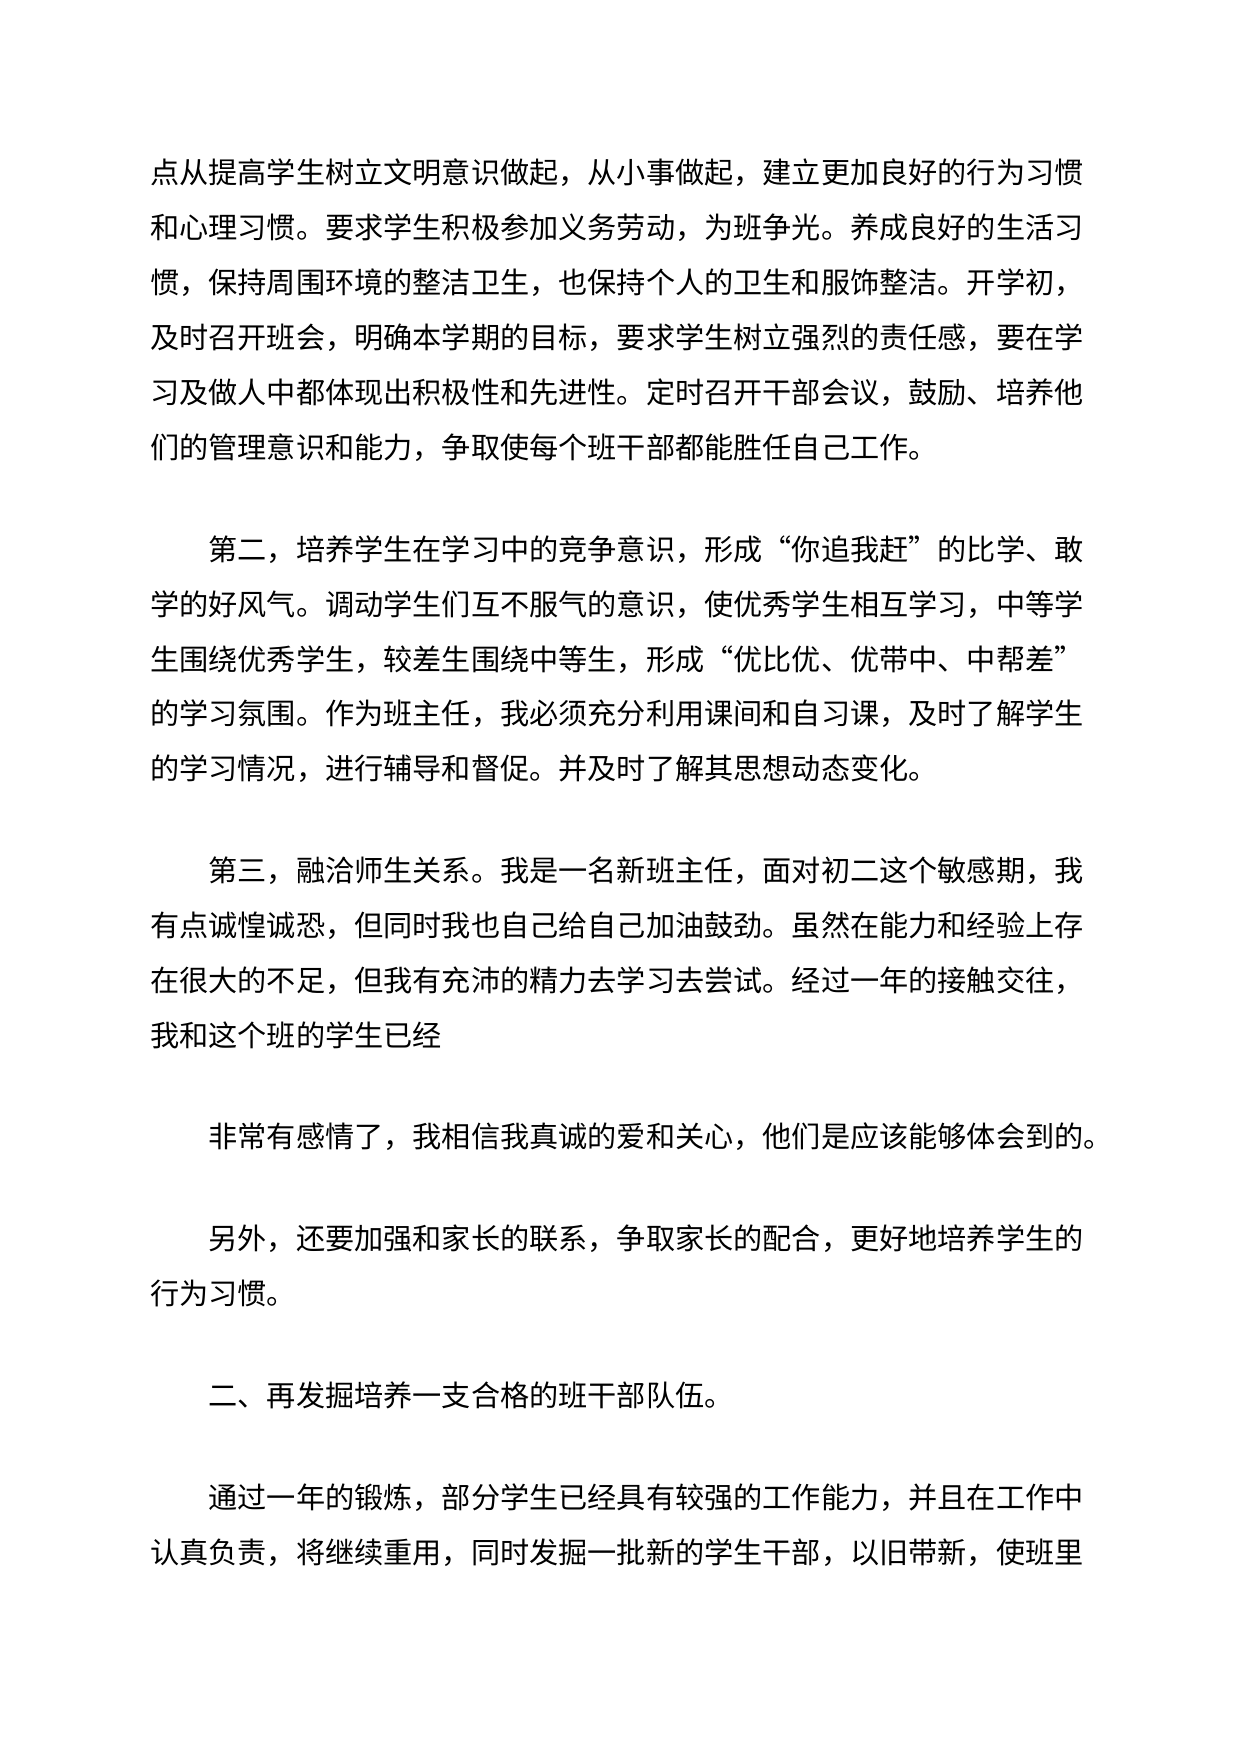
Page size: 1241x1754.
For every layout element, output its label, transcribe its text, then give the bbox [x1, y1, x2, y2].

text 非常有感情了，我相信我真诚的爱和关心，他们是应该能够体会到的。 [150, 1114, 1090, 1156]
text 另外，还要加强和家长的联系，争取家长的配合，更好地培养学生的行为习惯。 [150, 1216, 1090, 1313]
text 第三，融洽师生关系。我是一名新班主任，面对初二这个敏感期，我有点诚惶诚恐，但同时我也自己给自己加油鼓劲。虽然在能力和经验上存在很大的不足，但我有充沛的精力去学习去尝试。经过一年的接触交往，我和这个班的学生已经 [150, 848, 1090, 1054]
text 第二，培养学生在学习中的竞争意识，形成“你追我赶”的比学、敢学的好风气。调动学生们互不服气的意识，使优秀学生相互学习，中等学生围绕优秀学生，较差生围绕中等生，形成“优比优、优带中、中帮差”的学习氛围。作为班主任，我必须充分利用课间和自习课，及时了解学生的学习情况，进行辅导和督促。并及时了解其思想动态变化。 [150, 526, 1090, 788]
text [150, 150, 1090, 467]
text 二、再发掘培养一支合格的班干部队伍。 [150, 1372, 1090, 1415]
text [150, 1474, 1090, 1571]
